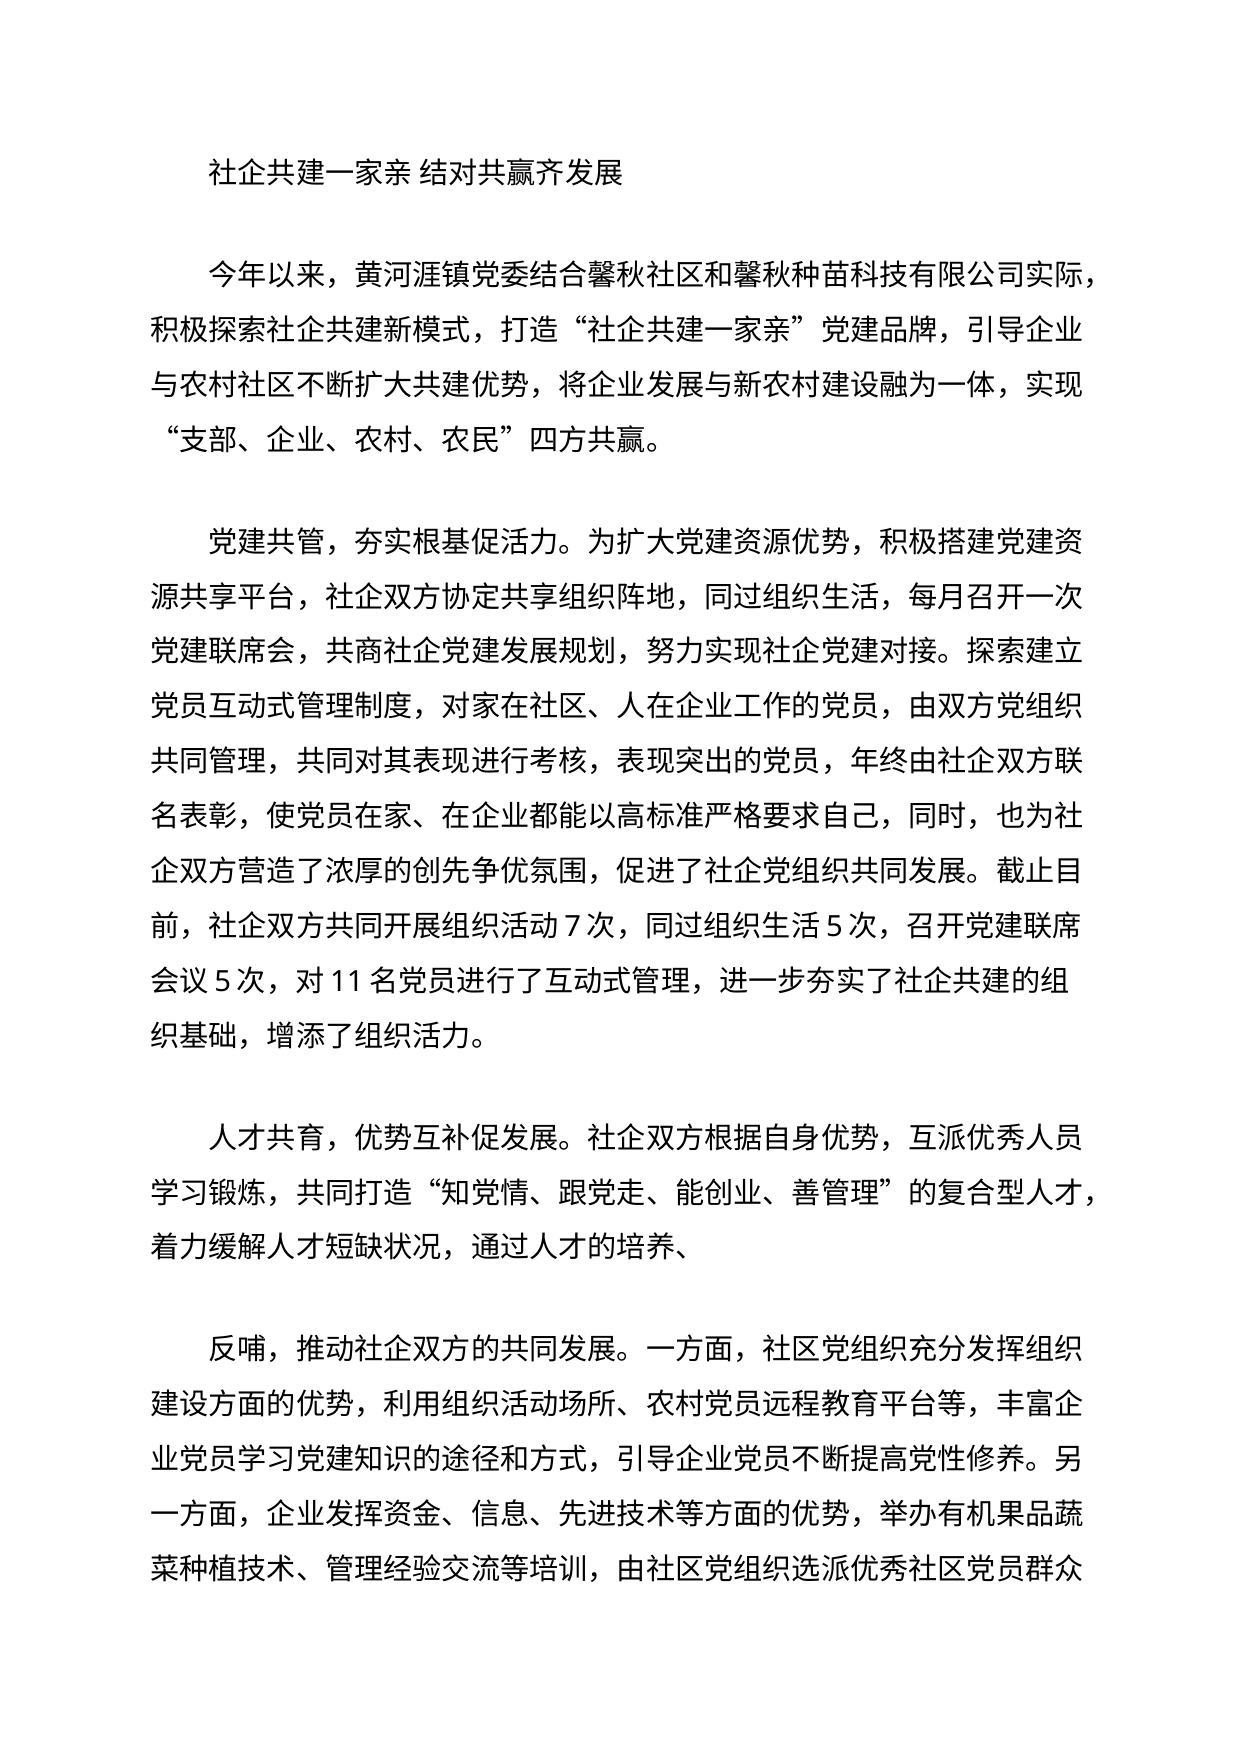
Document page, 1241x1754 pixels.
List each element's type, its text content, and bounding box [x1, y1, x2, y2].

text 党建共管，夯实根基促活力。为扩大党建资源优势，积极搭建党建资源共享平台，社企双方协定共享组织阵地，同过组织生活，每月召开一次党建联席会，共商社企党建发展规划，努力实现社企党建对接。探索建立党员互动式管理制度，对家在社区、人在企业工作的党员，由双方党组织共同管理，共同对其表现进行考核，表现突出的党员，年终由社企双方联名表彰，使党员在家、在企业都能以高标准严格要求自己，同时，也为社企双方营造了浓厚的创先争优氛围，促进了社企党组织共同发展。截止目前，社企双方共同开展组织活动7次，同过组织生活5次，召开党建联席会议5次，对11名党员进行了互动式管理，进一步夯实了社企共建的组织基础，增添了组织活力。 [150, 518, 1090, 1055]
text 人才共育，优势互补促发展。社企双方根据自身优势，互派优秀人员学习锻炼，共同打造“知党情、跟党走、能创业、善管理”的复合型人才，着力缓解人才短缺状况，通过人才的培养、 [150, 1114, 1090, 1266]
text 今年以来，黄河涯镇党委结合馨秋社区和馨秋种苗科技有限公司实际，积极探索社企共建新模式，打造“社企共建一家亲”党建品牌，引导企业与农村社区不断扩大共建优势，将企业发展与新农村建设融为一体，实现“支部、企业、农村、农民”四方共赢。 [150, 252, 1090, 459]
text 社企共建一家亲 结对共赢齐发展 [150, 150, 1090, 192]
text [150, 1326, 1090, 1588]
